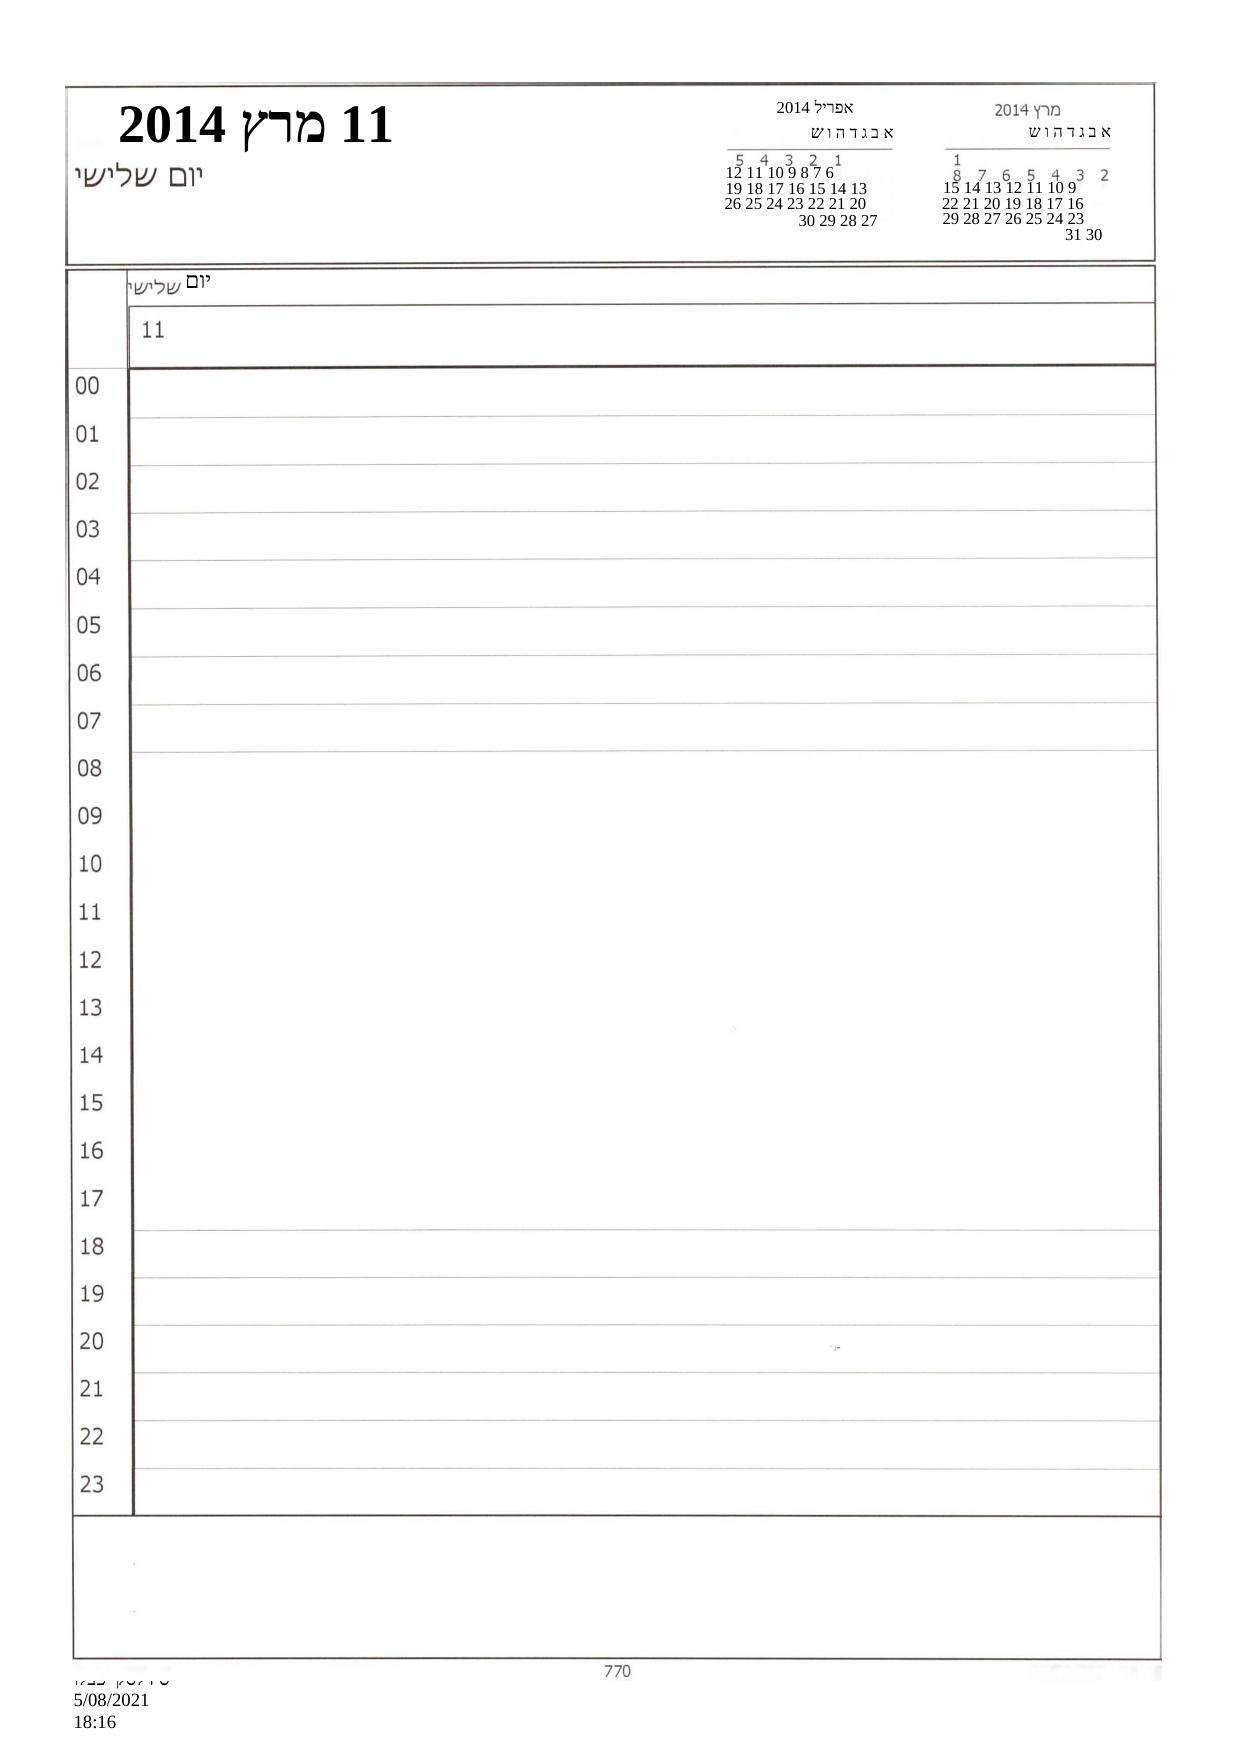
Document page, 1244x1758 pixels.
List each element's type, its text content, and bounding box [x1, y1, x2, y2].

text 30 29 28 27 [798, 211, 894, 230]
text 12 11 10 9 8 7 6 [725, 163, 893, 179]
picture [65, 82, 1162, 1681]
text א ב ג ד ה ו ש [946, 123, 1111, 142]
text 15 14 13 12 11 10 9 [943, 178, 1111, 195]
text 26 25 24 23 22 21 20 [724, 195, 893, 213]
text א ב ג ד ה ו ש [729, 123, 893, 142]
text אפריל 2014 [765, 98, 853, 117]
text 11 מרץ 2014 [75, 94, 395, 154]
text 29 28 27 26 25 24 23 [942, 210, 1111, 228]
text יום [131, 268, 211, 293]
text 31 30 [1065, 226, 1111, 244]
text 22 21 20 19 18 17 16 [942, 195, 1111, 210]
text 19 18 17 16 15 14 13 [725, 179, 893, 195]
